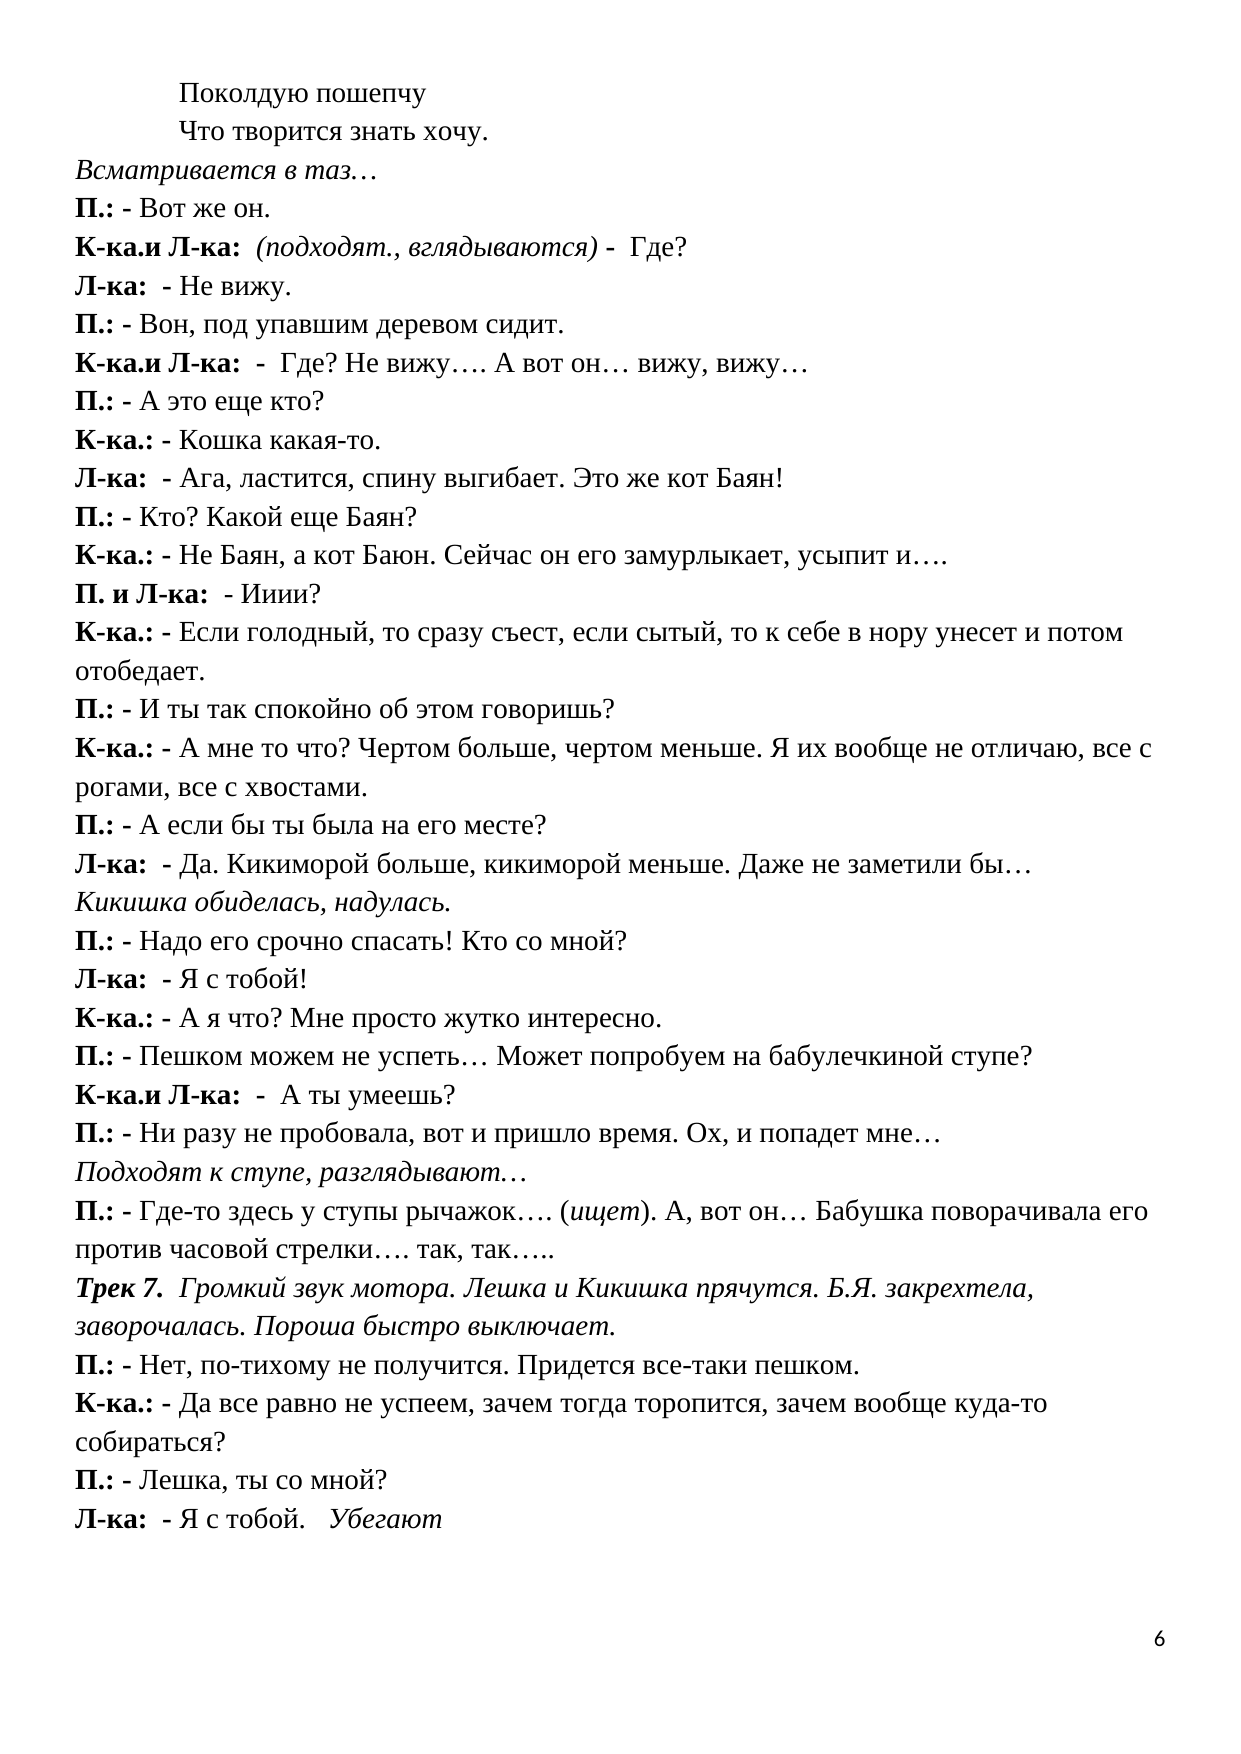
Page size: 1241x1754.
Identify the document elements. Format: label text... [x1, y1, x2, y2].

text Л-ка: - Я с тобой! [75, 961, 1165, 995]
text Трек 7. Громкий звук мотора. Лешка и Кикишка прячутся. Б.Я. закрехтела, заворочалась. Пороша быстро выключает. [75, 1270, 1165, 1342]
text К-ка.: - Если голодный, то сразу съест, если сытый, то к себе в нору унесет и потом отобедает. [75, 614, 1165, 687]
text П.: - Где-то здесь у ступы рычажок…. (ищет). А, вот он… Бабушка поворачивала его против часовой стрелки…. так, так….. [75, 1193, 1165, 1265]
text К-ка.и Л-ка: - Где? Не вижу…. А вот он… вижу, вижу… [75, 345, 1165, 378]
text П.: - Лешка, ты со мной? [75, 1462, 1165, 1496]
text К-ка.и Л-ка: - А ты умеешь? [75, 1077, 1165, 1111]
text К-ка.: - Кошка какая-то. [75, 422, 1165, 455]
text Л-ка: - Я с тобой. Убегают [75, 1501, 1165, 1534]
text Подходят к ступе, разглядывают… [75, 1154, 1165, 1188]
text К-ка.: - Не Баян, а кот Баюн. Сейчас он его замурлыкает, усыпит и…. [75, 537, 1165, 571]
text П.: - Нет, по-тихому не получится. Придется все-таки пешком. [75, 1347, 1165, 1380]
text П. и Л-ка: - Ииии? [75, 576, 1165, 609]
text К-ка.: - А я что? Мне просто жутко интересно. [75, 1000, 1165, 1033]
text К-ка.: - Да все равно не успеем, зачем тогда торопится, зачем вообще куда-то собираться? [75, 1385, 1165, 1457]
text К-ка.и Л-ка: (подходят., вглядываются) - Где? [75, 229, 1165, 263]
text П.: - Надо его срочно спасать! Кто со мной? [75, 923, 1165, 956]
text П.: - Пешком можем не успеть… Может попробуем на бабулечкиной ступе? [75, 1038, 1165, 1072]
text Что творится знать хочу. [75, 113, 1165, 147]
text Л-ка: - Ага, ластится, спину выгибает. Это же кот Баян! [75, 460, 1165, 494]
text П.: - Вон, под упавшим деревом сидит. [75, 306, 1165, 340]
text П.: - Вот же он. [75, 191, 1165, 224]
text Л-ка: - Не вижу. [75, 268, 1165, 301]
text К-ка.: - А мне то что? Чертом больше, чертом меньше. Я их вообще не отличаю, все с рогами, все с хвостами. [75, 730, 1165, 802]
text П.: - Ни разу не пробовала, вот и пришло время. Ох, и попадет мне… [75, 1116, 1165, 1149]
text Кикишка обиделась, надулась. [75, 884, 1165, 918]
text Л-ка: - Да. Кикиморой больше, кикиморой меньше. Даже не заметили бы… [75, 846, 1165, 879]
text П.: - И ты так спокойно об этом говоришь? [75, 692, 1165, 725]
text Всматривается в таз… [75, 152, 1165, 186]
text П.: - А это еще кто? [75, 383, 1165, 417]
text Поколдую пошепчу [75, 75, 1165, 108]
text П.: - А если бы ты была на его месте? [75, 807, 1165, 841]
text П.: - Кто? Какой еще Баян? [75, 499, 1165, 532]
